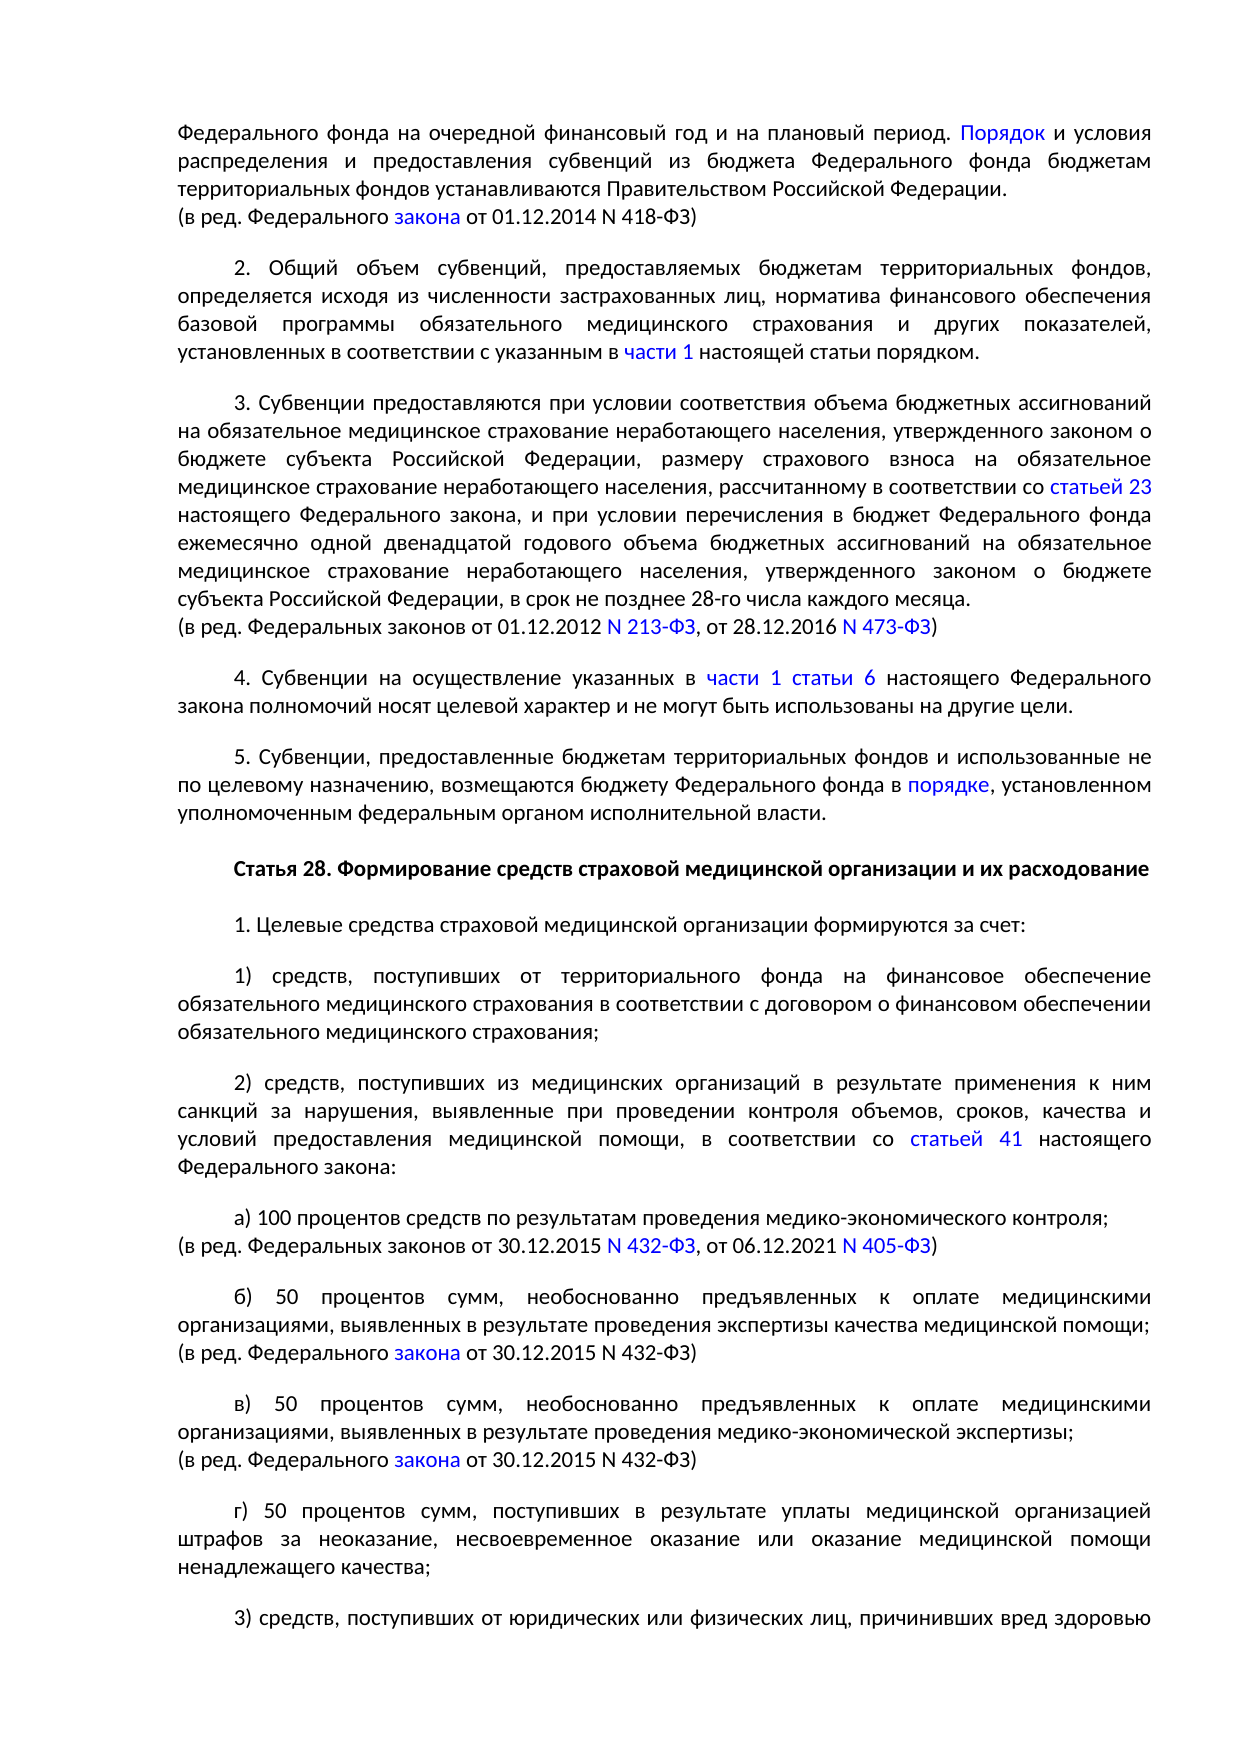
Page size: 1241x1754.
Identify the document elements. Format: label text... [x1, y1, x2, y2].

title Статья 28. Формирование средств страховой медицинской организации и их расходование [177, 854, 1152, 882]
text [177, 118, 1152, 202]
text (в ред. Федерального закона от 30.12.2015 N 432-ФЗ) [177, 1338, 1152, 1366]
text г) 50 процентов сумм, поступивших в результате уплаты медицинской организацией штрафов за неоказание, несвоевременное оказание или оказание медицинской помощи ненадлежащего качества; [177, 1496, 1152, 1580]
text (в ред. Федеральных законов от 30.12.2015 N 432-ФЗ, от 06.12.2021 N 405-ФЗ) [177, 1231, 1152, 1259]
text 2. Общий объем субвенций, предоставляемых бюджетам территориальных фондов, определяется исходя из численности застрахованных лиц, норматива финансового обеспечения базовой программы обязательного медицинского страхования и других показателей, установленных в соответствии с указанным в части 1 настоящей статьи порядком. [177, 253, 1152, 365]
text а) 100 процентов средств по результатам проведения медико-экономического контроля; [177, 1203, 1152, 1231]
text (в ред. Федерального закона от 01.12.2014 N 418-ФЗ) [177, 202, 1152, 230]
text 4. Субвенции на осуществление указанных в части 1 статьи 6 настоящего Федерального закона полномочий носят целевой характер и не могут быть использованы на другие цели. [177, 663, 1152, 719]
text 1) средств, поступивших от территориального фонда на финансовое обеспечение обязательного медицинского страхования в соответствии с договором о финансовом обеспечении обязательного медицинского страхования; [177, 961, 1152, 1045]
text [177, 1603, 1152, 1631]
text (в ред. Федерального закона от 30.12.2015 N 432-ФЗ) [177, 1445, 1152, 1473]
text 2) средств, поступивших из медицинских организаций в результате применения к ним санкций за нарушения, выявленные при проведении контроля объемов, сроков, качества и условий предоставления медицинской помощи, в соответствии со статьей 41 настоящего Федерального закона: [177, 1068, 1152, 1180]
text (в ред. Федеральных законов от 01.12.2012 N 213-ФЗ, от 28.12.2016 N 473-ФЗ) [177, 612, 1152, 640]
text 1. Целевые средства страховой медицинской организации формируются за счет: [177, 910, 1152, 938]
text 5. Субвенции, предоставленные бюджетам территориальных фондов и использованные не по целевому назначению, возмещаются бюджету Федерального фонда в порядке, установленном уполномоченным федеральным органом исполнительной власти. [177, 742, 1152, 826]
text в) 50 процентов сумм, необоснованно предъявленных к оплате медицинскими организациями, выявленных в результате проведения медико-экономической экспертизы; [177, 1389, 1152, 1445]
text б) 50 процентов сумм, необоснованно предъявленных к оплате медицинскими организациями, выявленных в результате проведения экспертизы качества медицинской помощи; [177, 1282, 1152, 1338]
text 3. Субвенции предоставляются при условии соответствия объема бюджетных ассигнований на обязательное медицинское страхование неработающего населения, утвержденного законом о бюджете субъекта Российской Федерации, размеру страхового взноса на обязательное медицинское страхование неработающего населения, рассчитанному в соответствии со статьей 23 настоящего Федерального закона, и при условии перечисления в бюджет Федерального фонда ежемесячно одной двенадцатой годового объема бюджетных ассигнований на обязательное медицинское страхование неработающего населения, утвержденного законом о бюджете субъекта Российской Федерации, в срок не позднее 28-го числа каждого месяца. [177, 388, 1152, 612]
